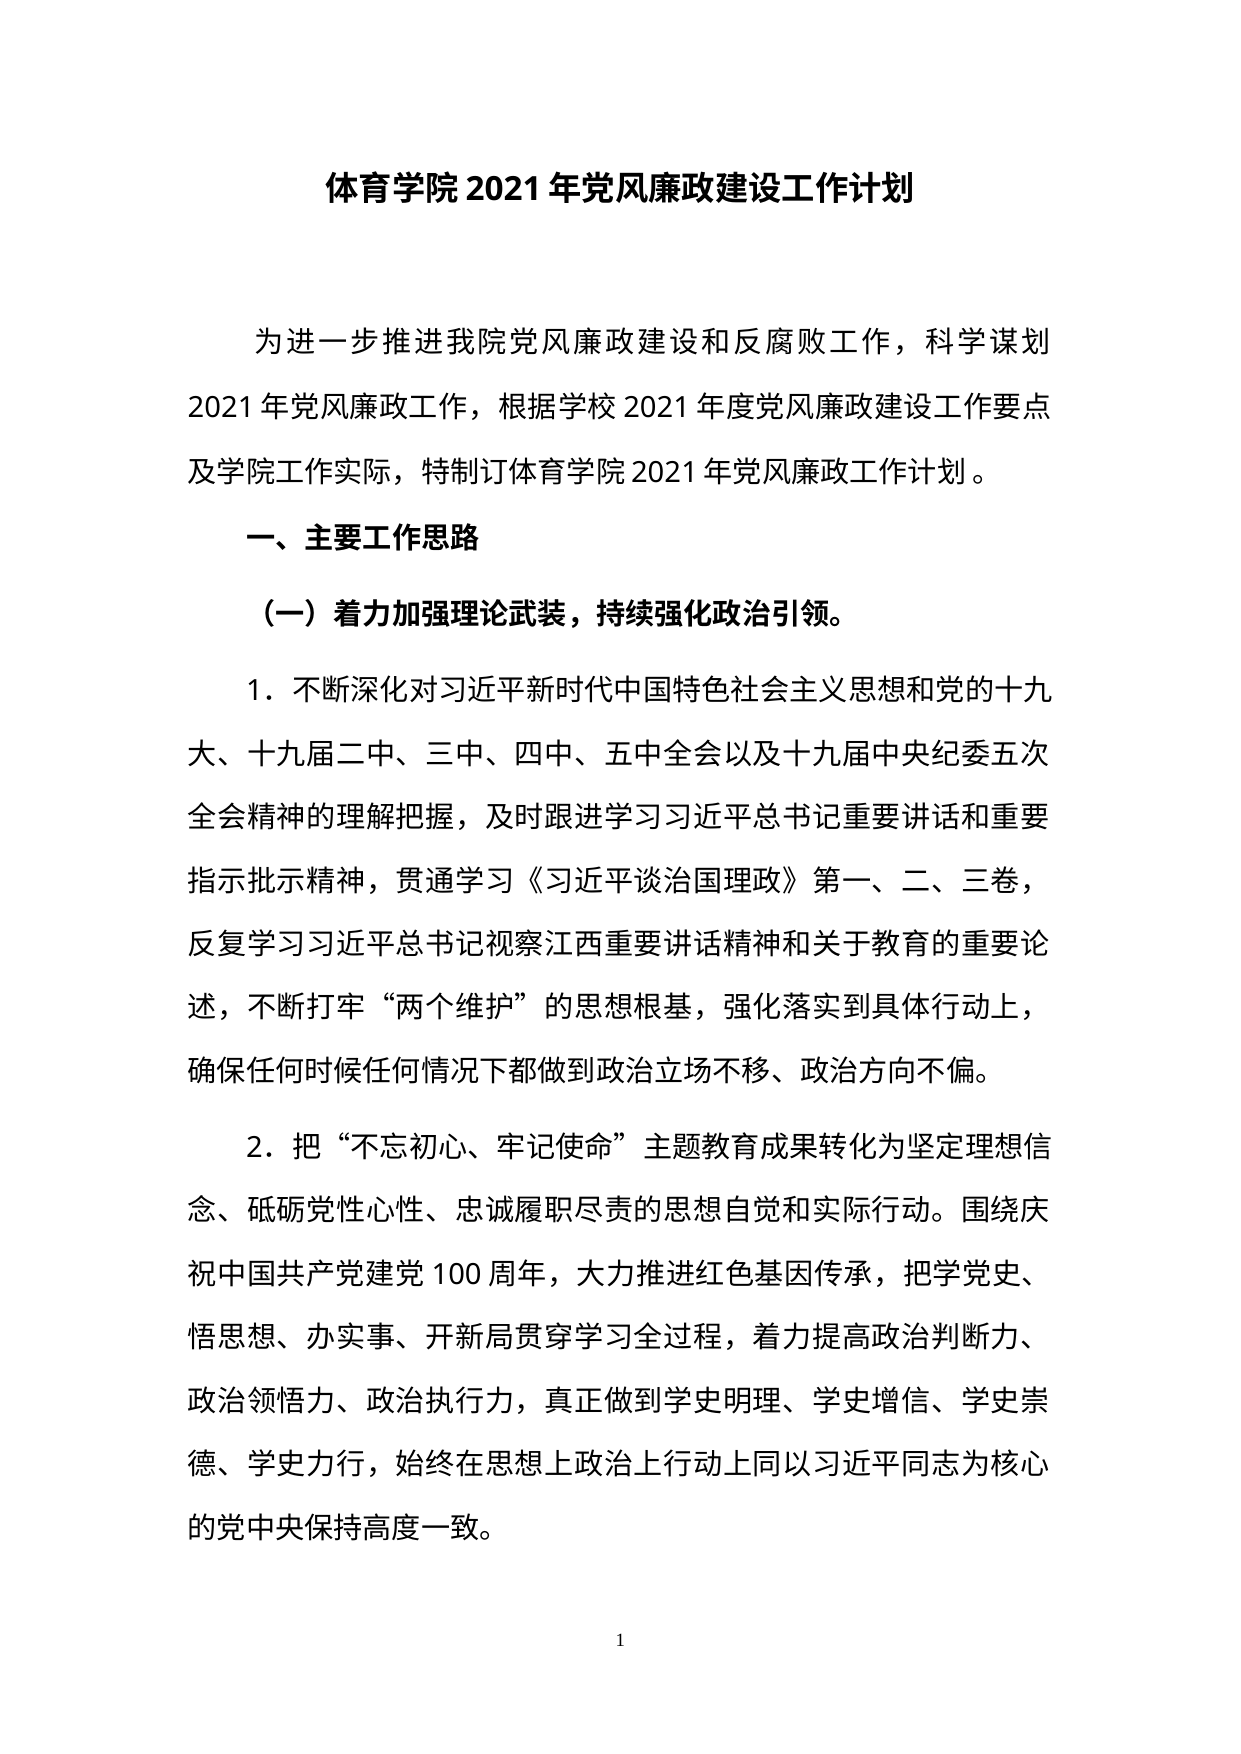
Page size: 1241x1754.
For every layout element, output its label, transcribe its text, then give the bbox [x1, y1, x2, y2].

text （一）着力加强理论武装，持续强化政治引领。 [187, 591, 1053, 633]
text 为进一步推进我院党风廉政建设和反腐败工作，科学谋划2021年党风廉政工作，根据学校2021年度党风廉政建设工作要点及学院工作实际，特制订体育学院2021年党风廉政工作计划 。 [187, 307, 1053, 502]
text 一、主要工作思路 [187, 515, 1053, 557]
text 1．不断深化对习近平新时代中国特色社会主义思想和党的十九大、十九届二中、三中、四中、五中全会以及十九届中央纪委五次全会精神的理解把握，及时跟进学习习近平总书记重要讲话和重要指示批示精神，贯通学习《习近平谈治国理政》第一、二、三卷，反复学习习近平总书记视察江西重要讲话精神和关于教育的重要论述，不断打牢“两个维护”的思想根基，强化落实到具体行动上，确保任何时候任何情况下都做到政治立场不移、政治方向不偏。 [187, 667, 1053, 1090]
text 2．把“不忘初心、牢记使命”主题教育成果转化为坚定理想信念、砥砺党性心性、忠诚履职尽责的思想自觉和实际行动。围绕庆祝中国共产党建党100周年，大力推进红色基因传承，把学党史、悟思想、办实事、开新局贯穿学习全过程，着力提高政治判断力、政治领悟力、政治执行力，真正做到学史明理、学史增信、学史崇德、学史力行，始终在思想上政治上行动上同以习近平同志为核心的党中央保持高度一致。 [187, 1123, 1053, 1546]
text 体育学院2021年党风廉政建设工作计划 [187, 162, 1053, 210]
